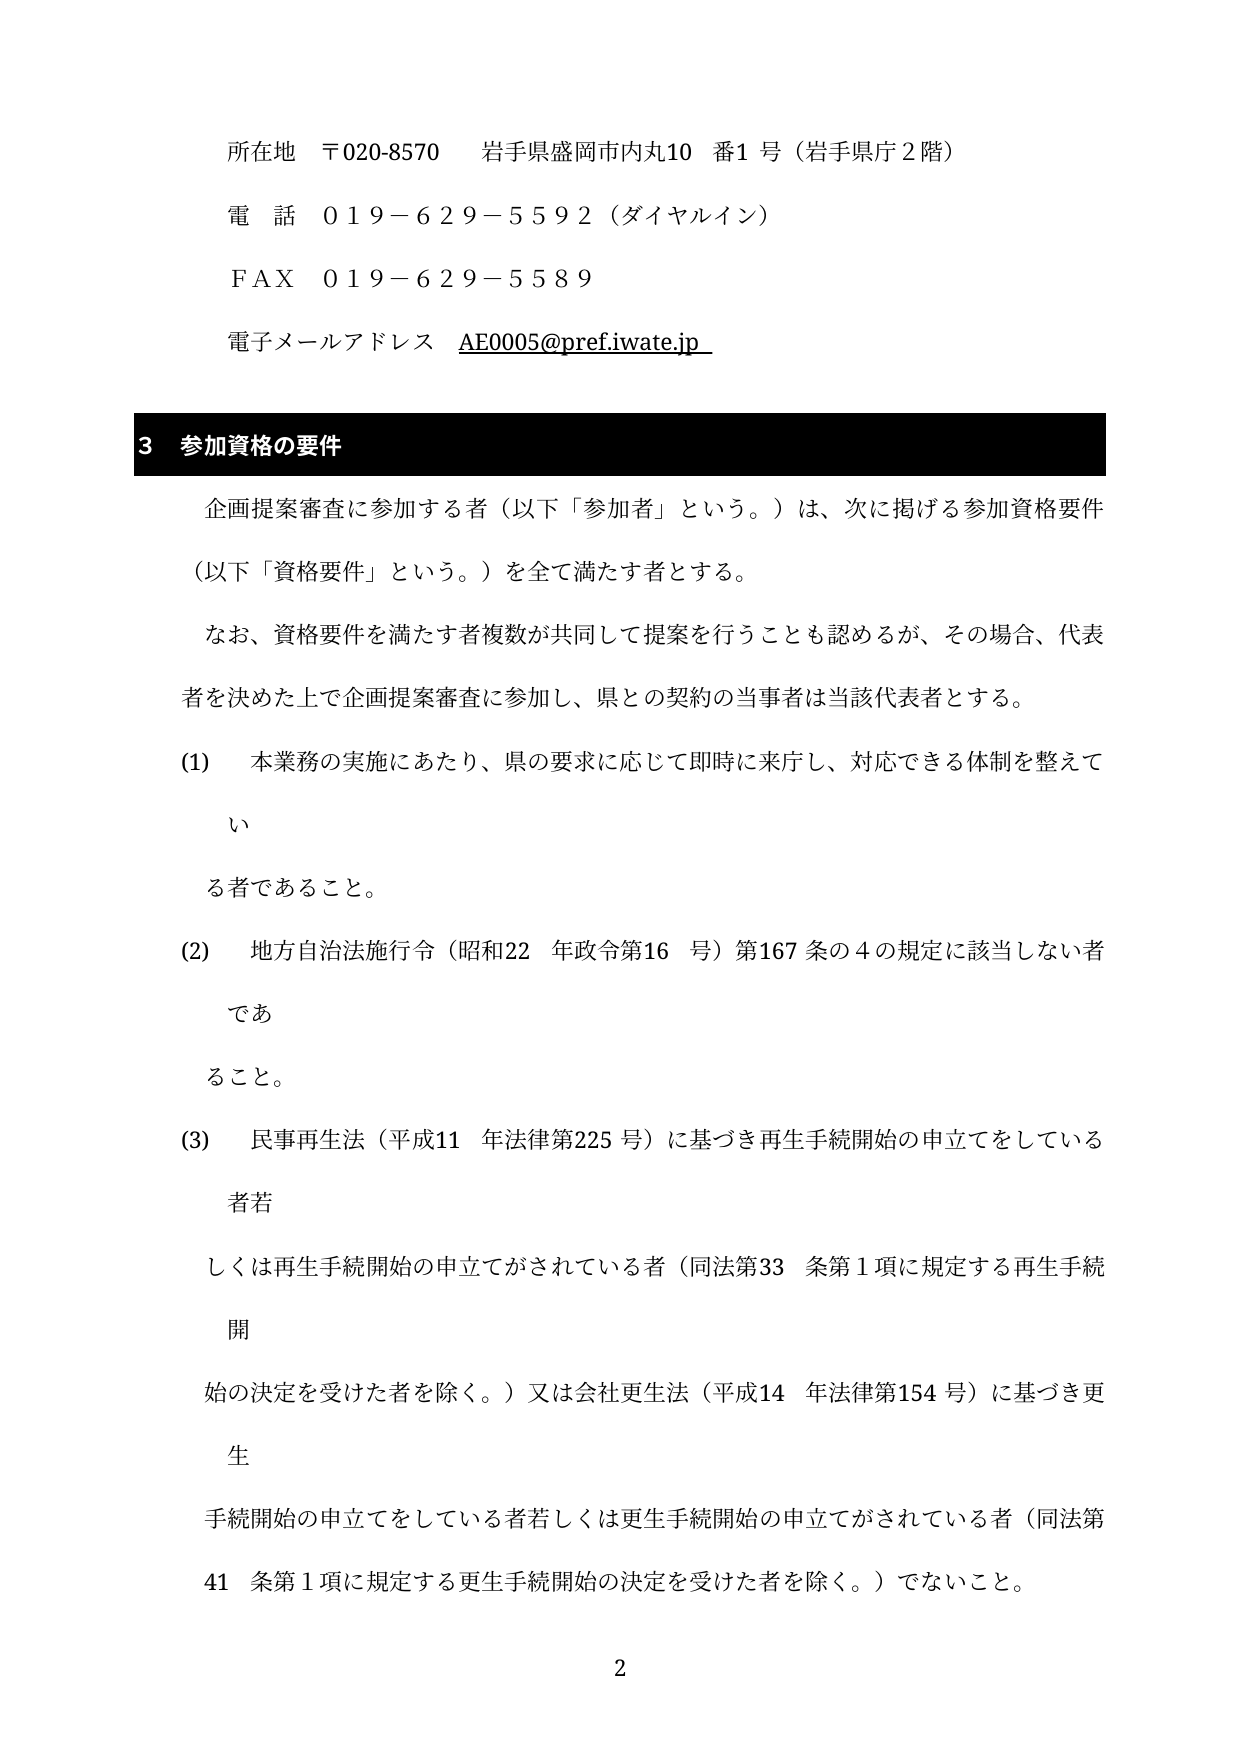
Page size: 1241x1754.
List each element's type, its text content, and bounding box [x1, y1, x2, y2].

text (3) 民事再生法（平成11年法律第225号）に基づき再生手続開始の申立てをしている者若 [158, 1107, 1106, 1233]
text 電 話 ０１９－６２９－５５９２（ダイヤルイン） [158, 183, 1106, 246]
text 41条第１項に規定する更生手続開始の決定を受けた者を除く。）でないこと。 [192, 1549, 1106, 1612]
text 始の決定を受けた者を除く。）又は会社更生法（平成14年法律第154号）に基づき更生 [192, 1360, 1106, 1486]
text ること。 [192, 1044, 1106, 1107]
text (2) 地方自治法施行令（昭和22年政令第16号）第167条の４の規定に該当しない者であ [158, 918, 1106, 1044]
text (1) 本業務の実施にあたり、県の要求に応じて即時に来庁し、対応できる体制を整えてい [158, 728, 1106, 855]
text なお、資格要件を満たす者複数が共同して提案を行うことも認めるが、その場合、代表者を決めた上で企画提案審査に参加し、県との契約の当事者は当該代表者とする。 [158, 602, 1106, 728]
text る者であること。 [192, 855, 1106, 918]
text ３ 参加資格の要件 [134, 413, 1106, 476]
text 企画提案審査に参加する者（以下「参加者」という。）は、次に掲げる参加資格要件（以下「資格要件」という。）を全て満たす者とする。 [158, 476, 1106, 602]
text しくは再生手続開始の申立てがされている者（同法第33条第１項に規定する再生手続開 [192, 1233, 1106, 1360]
text ＦＡＸ ０１９－６２９－５５８９ [158, 246, 1106, 309]
text 手続開始の申立てをしている者若しくは更生手続開始の申立てがされている者（同法第 [192, 1486, 1106, 1549]
text 所在地 〒020-8570 岩手県盛岡市内丸10番1号（岩手県庁２階） [158, 119, 1106, 183]
text 電子メールアドレス AE0005@pref.iwate.jp [158, 309, 1106, 372]
